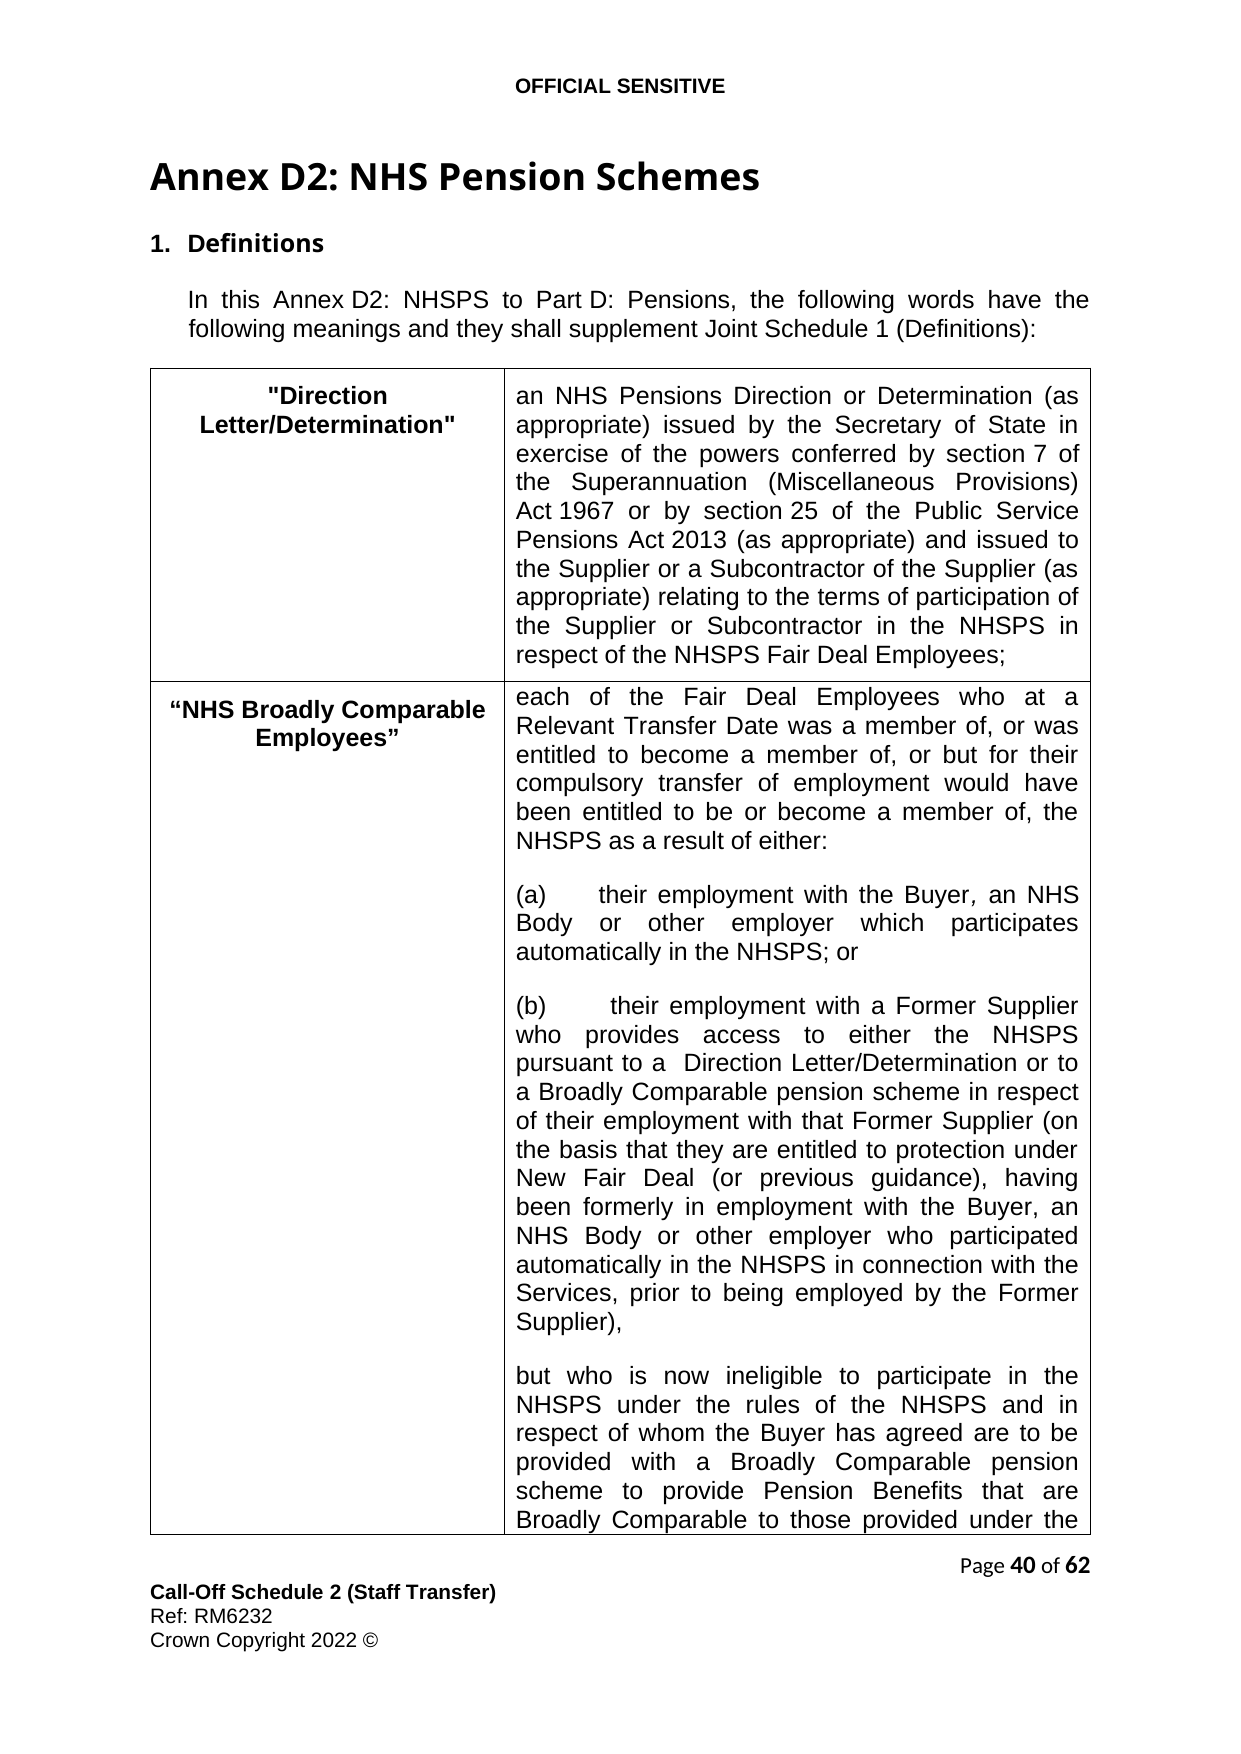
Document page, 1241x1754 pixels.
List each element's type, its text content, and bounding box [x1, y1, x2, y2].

list Definitions [150, 226, 1090, 260]
table_header "Direction Letter/Determination" [151, 369, 504, 681]
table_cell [505, 682, 1090, 1533]
table_header an NHS Pensions Direction or Determination (as appropriate) issued by the Secretary of State in exercise of the powers conferred by section 7 of the Superannuation (Miscellaneous Provisions) Act 1967 or by section 25 of the Public Service Pensions Act 2013 (as appropriate) and issued to the Supplier or a Subcontractor of the Supplier (as appropriate) relating to the terms of participation of the Supplier or Subcontractor in the NHSPS in respect of the NHSPS Fair Deal Employees; [505, 369, 1090, 681]
text In this Annex D2: NHSPS to Part D: Pensions, the following words have the following meanings and they shall supplement Joint Schedule 1 (Definitions): [187, 285, 1090, 343]
text Annex D2: NHS Pension Schemes [150, 150, 1090, 201]
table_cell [151, 682, 504, 1533]
